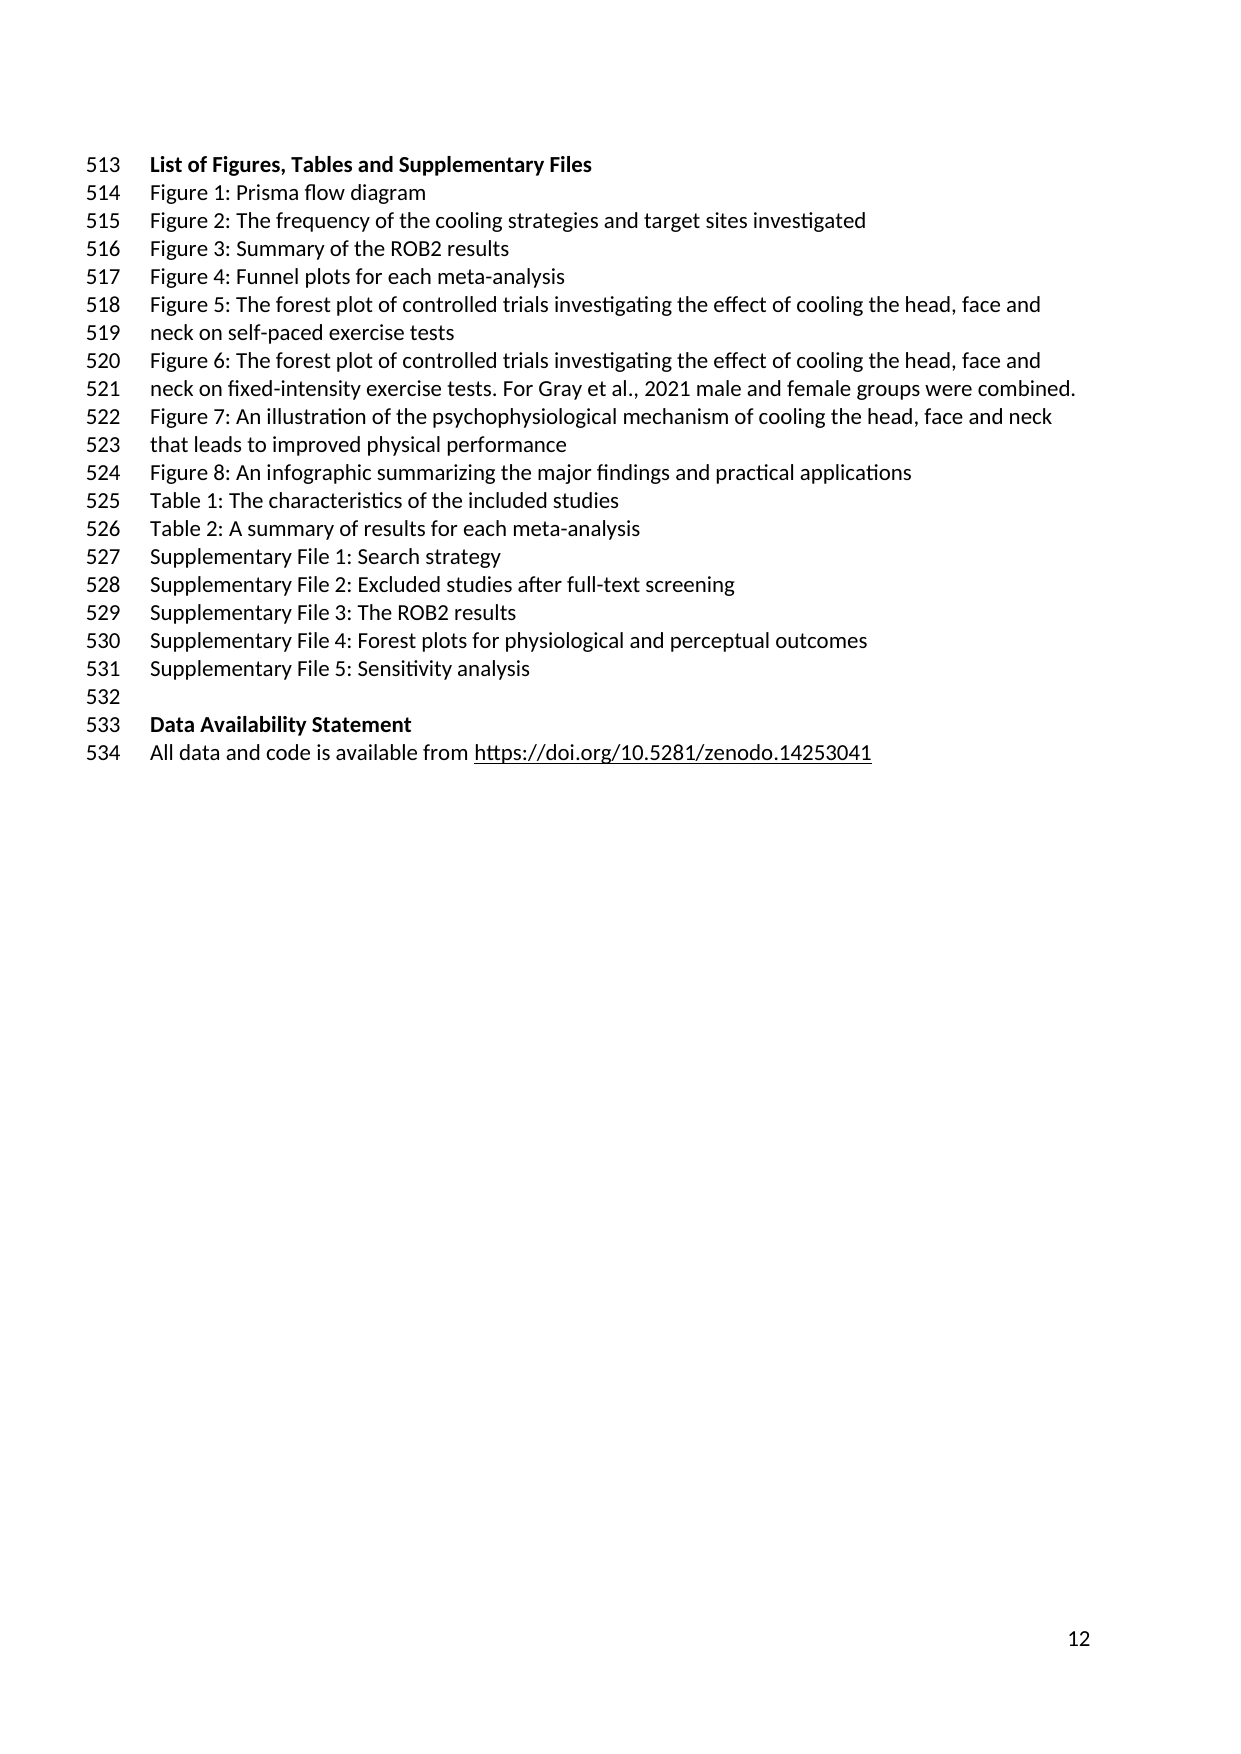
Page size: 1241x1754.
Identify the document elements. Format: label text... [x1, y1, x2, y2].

text List of Figures, Tables and Supplementary Files [150, 150, 1090, 178]
text Figure 7: An illustration of the psychophysiological mechanism of cooling the head, face and neck that leads to improved physical performance [150, 402, 1090, 458]
text Figure 6: The forest plot of controlled trials investigating the effect of cooling the head, face and neck on fixed-intensity exercise tests. For Gray et al., 2021 male and female groups were combined. [150, 346, 1090, 402]
text Data Availability Statement [150, 710, 1090, 738]
text Table 1: The characteristics of the included studies [150, 486, 1090, 514]
text Figure 4: Funnel plots for each meta-analysis [150, 262, 1090, 290]
text Supplementary File 1: Search strategy [150, 542, 1090, 570]
text Supplementary File 4: Forest plots for physiological and perceptual outcomes [150, 626, 1090, 654]
text All data and code is available from https://doi.org/10.5281/zenodo.14253041 [150, 738, 1090, 766]
text Figure 8: An infographic summarizing the major findings and practical applications [150, 458, 1090, 486]
text Supplementary File 3: The ROB2 results [150, 598, 1090, 626]
text Table 2: A summary of results for each meta-analysis [150, 514, 1090, 542]
text Figure 5: The forest plot of controlled trials investigating the effect of cooling the head, face and neck on self-paced exercise tests [150, 290, 1090, 346]
text Supplementary File 5: Sensitivity analysis [150, 654, 1090, 682]
text Figure 3: Summary of the ROB2 results [150, 234, 1090, 262]
text Figure 2: The frequency of the cooling strategies and target sites investigated [150, 206, 1090, 234]
text Figure 1: Prisma flow diagram [150, 178, 1090, 206]
text Supplementary File 2: Excluded studies after full-text screening [150, 570, 1090, 598]
